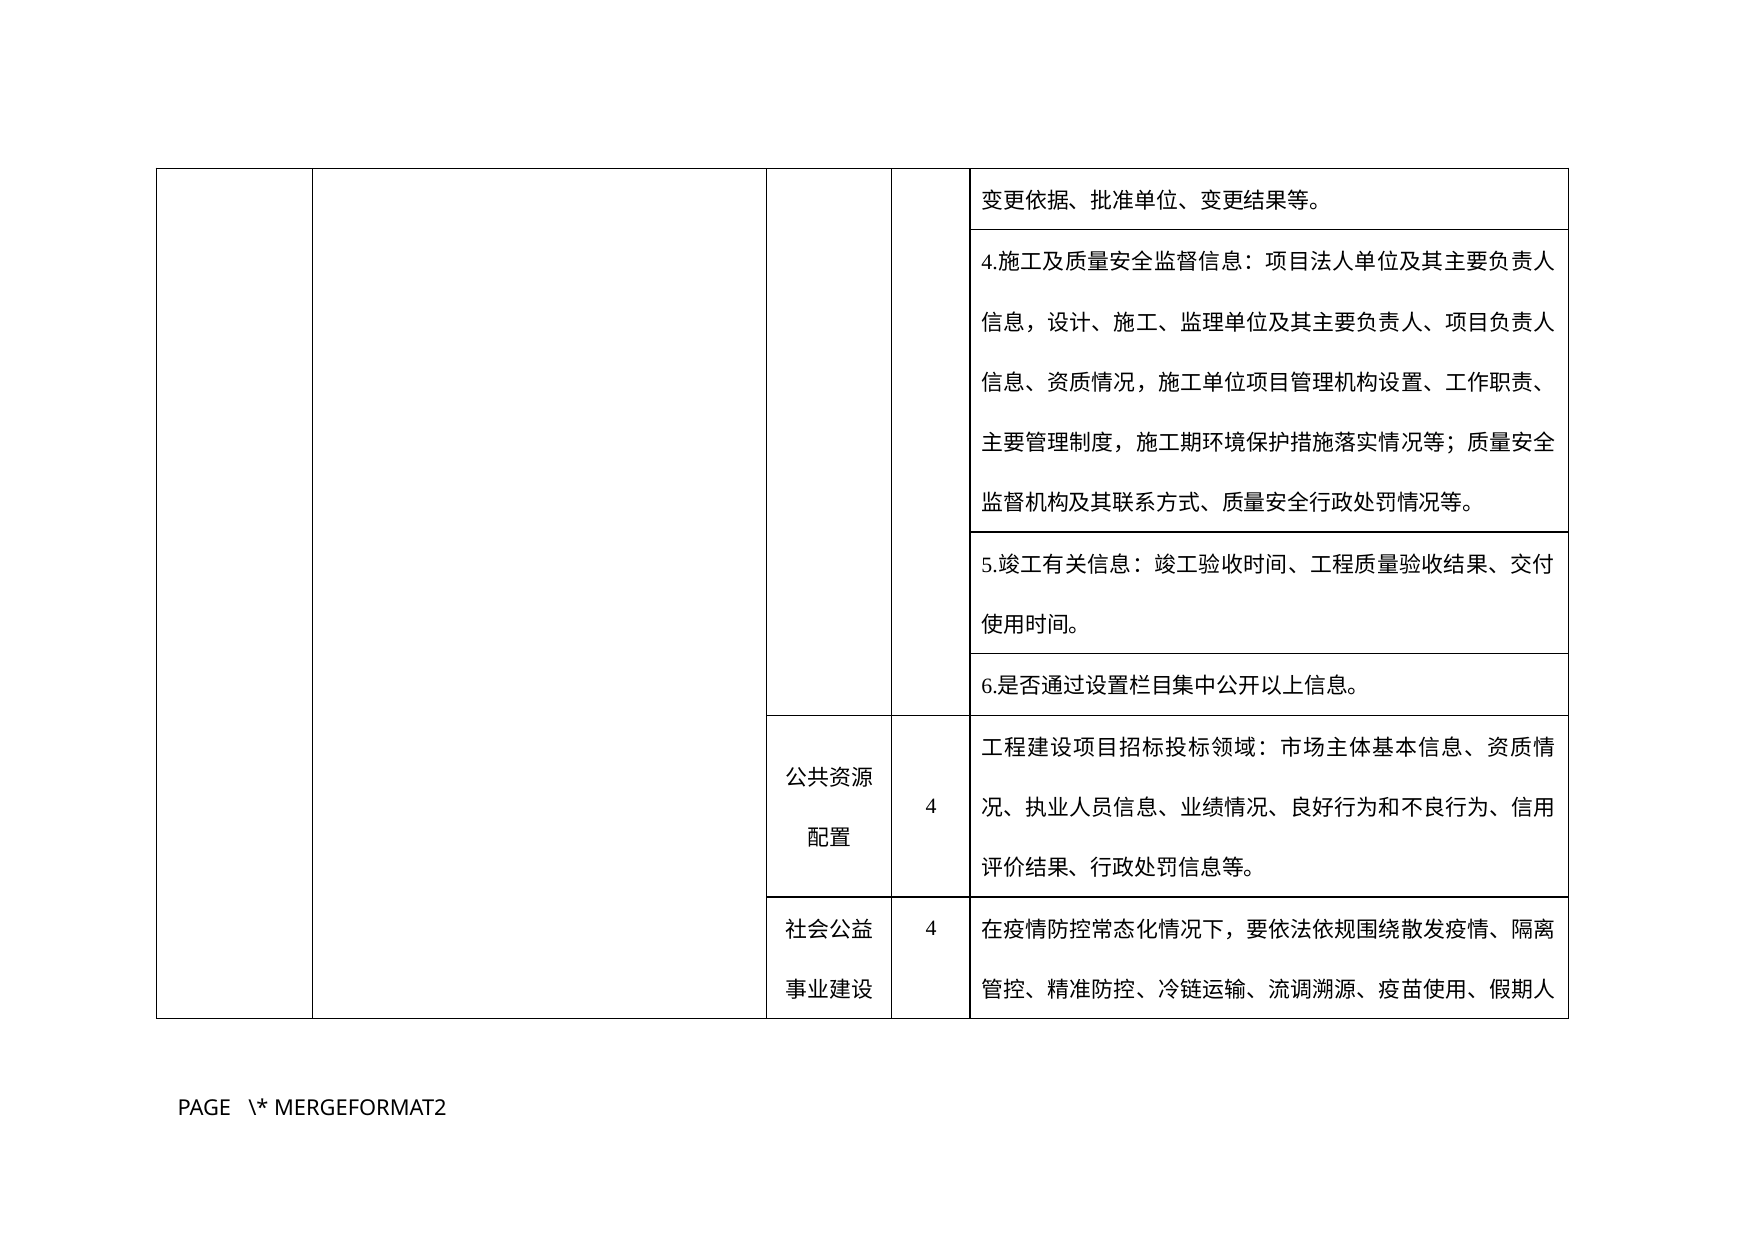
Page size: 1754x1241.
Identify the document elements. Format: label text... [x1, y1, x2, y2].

table_cell 公共资源配置 [767, 716, 891, 896]
table_cell 4 [892, 898, 969, 1018]
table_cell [971, 898, 1568, 1018]
table_cell 4 [892, 716, 969, 896]
table_cell 4.施工及质量安全监督信息：项目法人单位及其主要负责人信息，设计、施工、监理单位及其主要负责人、项目负责人信息、资质情况，施工单位项目管理机构设置、工作职责、主要管理制度，施工期环境保护措施落实情况等；质量安全监督机构及其联系方式、质量安全行政处罚情况等。 [971, 230, 1568, 531]
table_cell 6.是否通过设置栏目集中公开以上信息。 [971, 654, 1568, 714]
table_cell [971, 169, 1568, 229]
table_cell 工程建设项目招标投标领域：市场主体基本信息、资质情况、执业人员信息、业绩情况、良好行为和不良行为、信用评价结果、行政处罚信息等。 [971, 716, 1568, 896]
table_cell 社会公益事业建设 [767, 898, 891, 1018]
table_cell 5.竣工有关信息：竣工验收时间、工程质量验收结果、交付使用时间。 [971, 533, 1568, 653]
